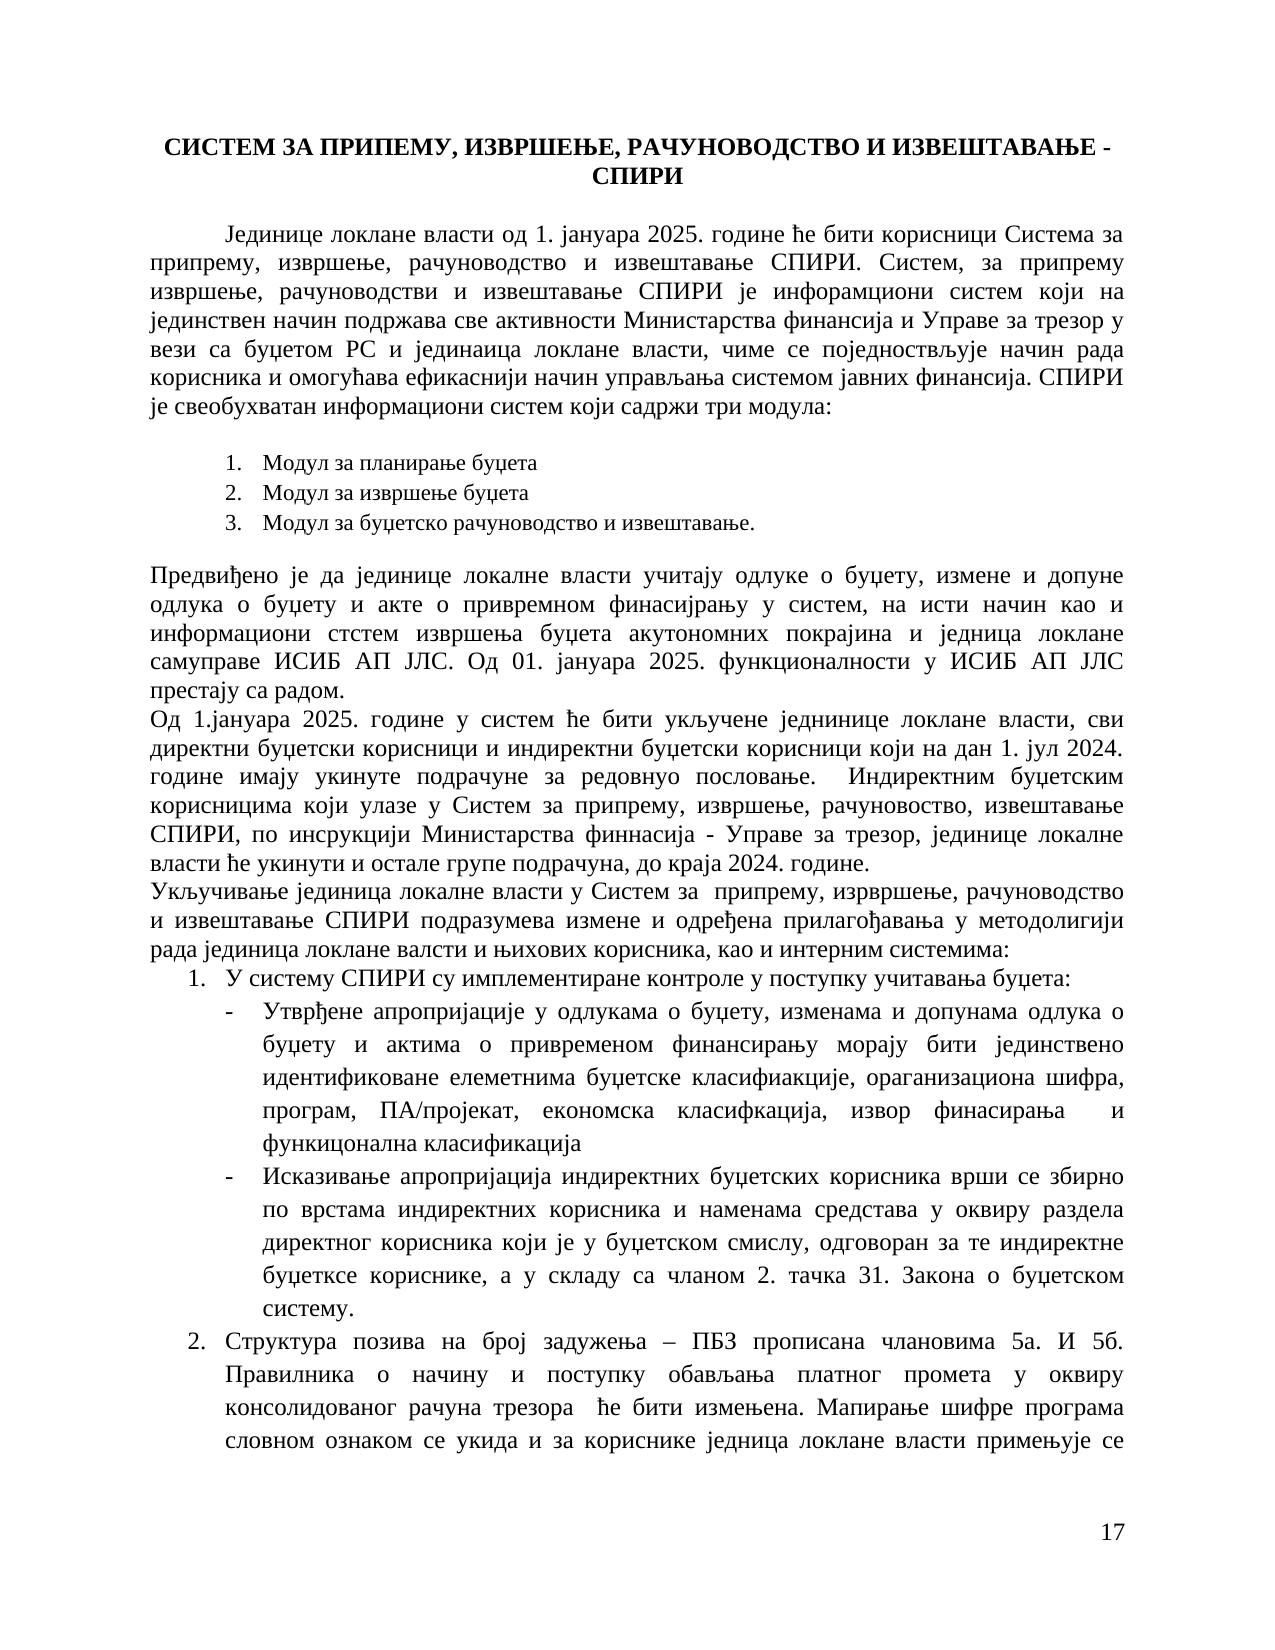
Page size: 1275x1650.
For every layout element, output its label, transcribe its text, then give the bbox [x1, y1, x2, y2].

text СИСТЕМ ЗА ПРИПЕМУ, ИЗВРШЕЊЕ, РАЧУНОВОДСТВО И ИЗВЕШТАВАЊЕ -СПИРИ [150, 132, 1125, 190]
text Предвиђено је да јединице локалне власти учитају одлуке о буџету, измене и допуне одлука о буџету и акте о привремном финасијрању у систем, на исти начин као и информациони стстем извршења буџета акутономних покрајина и једница локлане самуправе ИСИБ АП ЈЛС. Од 01. јануара 2025. функционалности у ИСИБ АП ЈЛС престају са радом. [150, 560, 1125, 704]
list Модул за буџетско рачуноводство и извештавање. [225, 509, 1125, 536]
list У систему СПИРИ су имплементиране контроле у поступку учитавања буџета: [187, 963, 1125, 991]
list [187, 1326, 1125, 1454]
list Утврђене апропријације у одлукама о буџету, изменама и допунама одлука о буџету и актима о привременом финансирању морају бити јединствено идентификоване елеметнима буџетске класифиакције, ораганизациона шифра, програм, ПА/пројекат, економска класифкација, извор финасирања и функицонална класификација [225, 996, 1125, 1157]
text Укључивање јединица локалне власти у Систем за припрему, изрвршење, рачуноводство и извештавање СПИРИ подразумева измене и одређена прилагођавања у методолигији рада јединица локлане валсти и њихових корисника, као и интерним системима: [150, 876, 1125, 963]
list Модул за планирање буџета [225, 449, 1125, 475]
list Модул за извршење буџета [225, 479, 1125, 505]
text Јединице локлане власти од 1. јануара 2025. године ће бити корисници Система за припрему, извршење, рачуноводство и извештавање СПИРИ. Систем, за припрему извршење, рачуноводстви и извештавање СПИРИ је инфорамциони систем који на јединствен начин подржава све активности Министарства финансија и Управе за трезор у вези са буџетом РС и јединаица локлане власти, чиме се поједноствљује начин рада корисника и омогућава ефикаснији начин управљања системом јавних финансија. СПИРИ је свеобухватан информациони систем који садржи три модула: [150, 219, 1125, 420]
text Од 1.јануара 2025. године у систем ће бити укључене једнинице локлане власти, сви директни буџетски корисници и индиректни буџетски корисници који на дан 1. јул 2024. године имају укинуте подрачуне за редовнуо пословање. Индиректним буџетским корисницима који улазе у Систем за припрему, извршење, рачуновоство, извештавање СПИРИ, по инсрукцији Министарства финнасија - Управе за трезор, јединице локалне власти ће укинути и остале групе подрачуна, до краја 2024. године. [150, 704, 1125, 876]
list Исказивање апропријација индиректних буџетских корисника врши се збирно по врстама индиректних корисника и наменама средстава у оквиру раздела директног корисника који је у буџетском смислу, одговоран за те индиректне буџетксе кориснике, а у складу са чланом 2. тачка 31. Закона о буџетском систему. [225, 1161, 1125, 1322]
